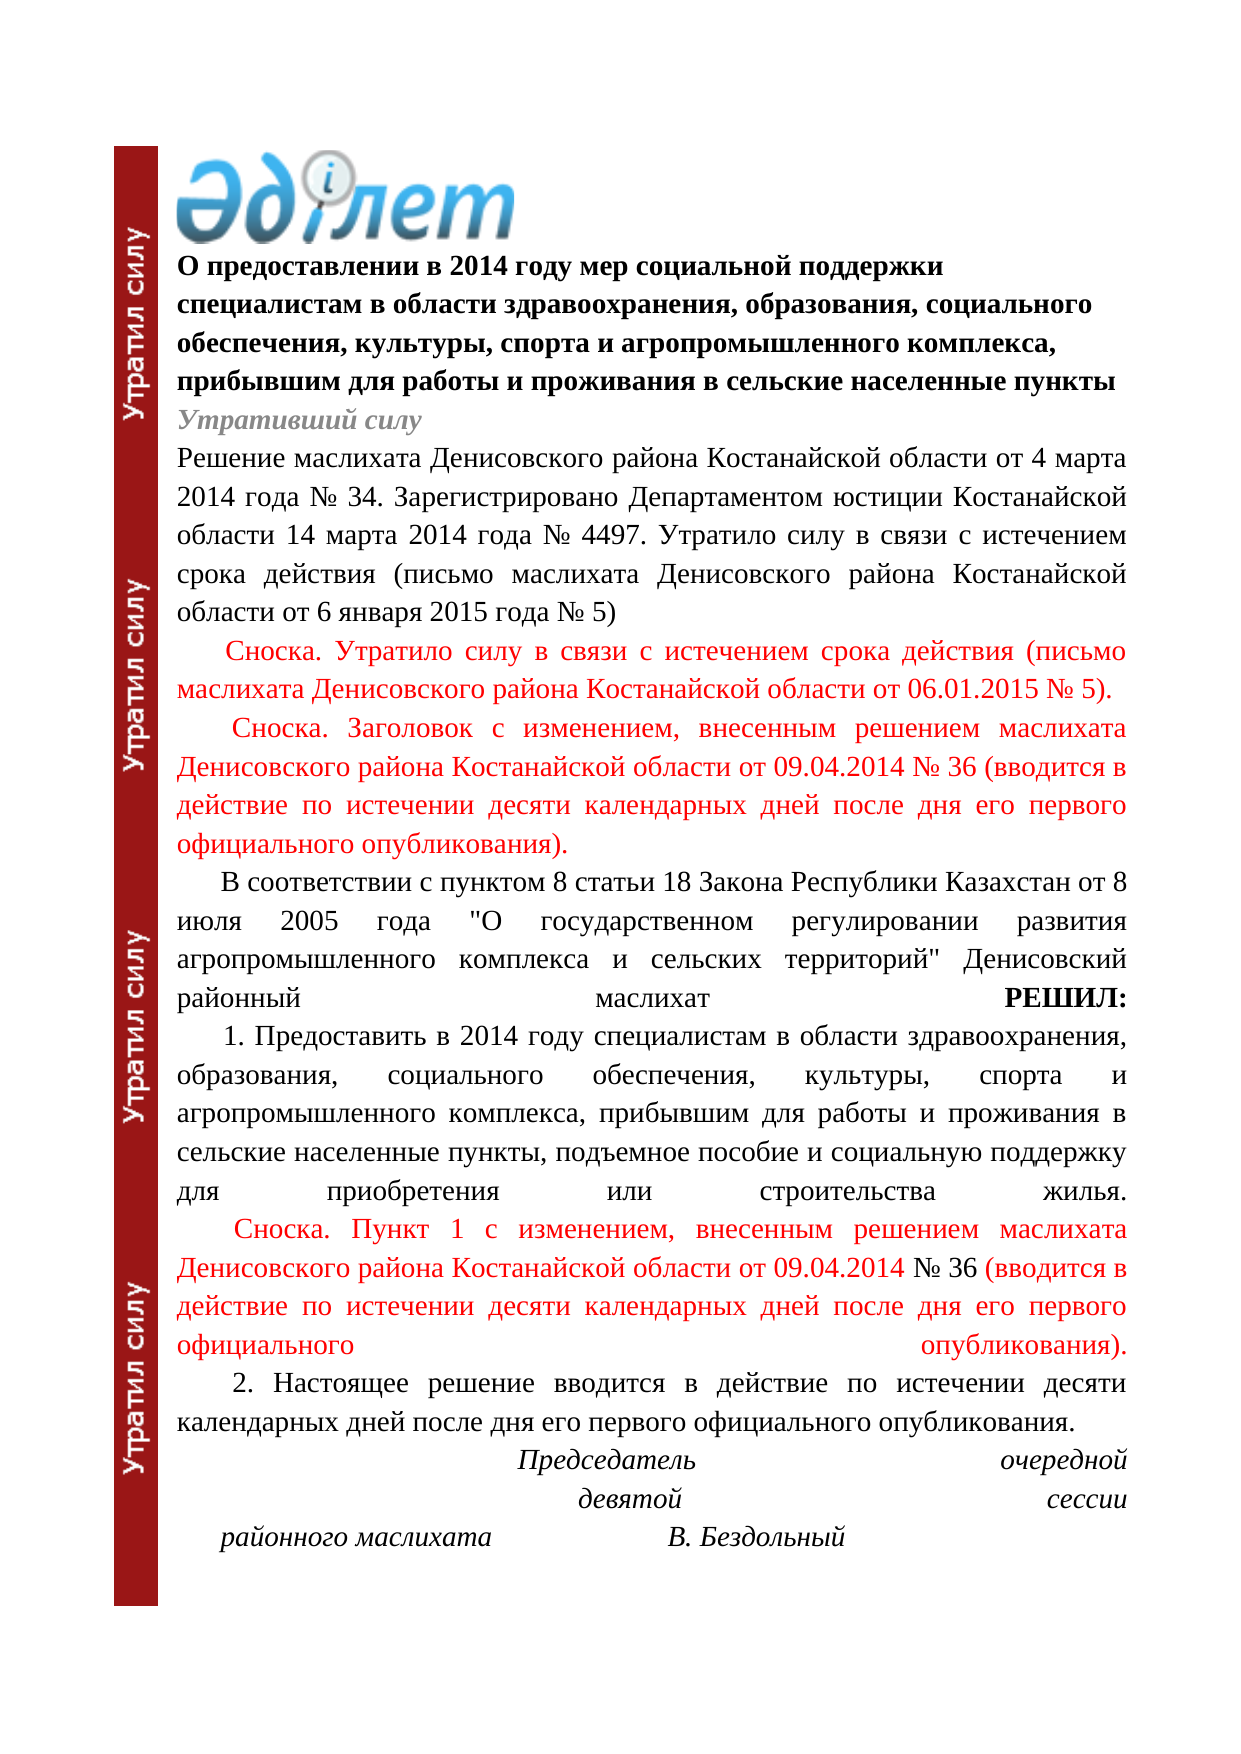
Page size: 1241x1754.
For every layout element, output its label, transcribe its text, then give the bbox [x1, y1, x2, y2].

text Сноска. Заголовок с изменением, внесенным решением маслихата Денисовского района Костанайской области от 09.04.2014 № 36 (вводится в действие по истечении десяти календарных дней после дня его первого официального опубликования). [112, 710, 1128, 859]
text В соответствии с пунктом 8 статьи 18 Закона Республики Казахстан от 8 июля 2005 года "О государственном регулировании развития агропромышленного комплекса и сельских территорий" Денисовский районный маслихат РЕШИЛ: 1. Предоставить в 2014 году специалистам в области здравоохранения, образования, социального обеспечения, культуры, спорта и агропромышленного комплекса, прибывшим для работы и проживания в сельские населенные пункты, подъемное пособие и социальную поддержку для приобретения или строительства жилья. Сноска. Пункт 1 с изменением, внесенным решением маслихата Денисовского района Костанайской области от 09.04.2014 № 36 (вводится в действие по истечении десяти календарных дней после дня его первого официального опубликования). 2. Настоящее решение вводится в действие по истечении десяти календарных дней после дня его первого официального опубликования. [112, 864, 1128, 1437]
text Решение маслихата Денисовского района Костанайской области от 4 марта 2014 года № 34. Зарегистрировано Департаментом юстиции Костанайской области 14 марта 2014 года № 4497. Утратило силу в связи с истечением срока действия (письмо маслихата Денисовского района Костанайской области от 6 января 2015 года № 5) [112, 440, 1128, 628]
picture [114, 859, 158, 864]
text О предоставлении в 2014 году мер социальной поддержки специалистам в области здравоохранения, образования, социального обеспечения, культуры, спорта и агропромышленного комплекса, прибывшим для работы и проживания в сельские населенные пункты [112, 248, 1128, 397]
picture [114, 705, 158, 710]
picture [114, 146, 158, 248]
picture [114, 1553, 158, 1606]
picture [176, 150, 515, 244]
text Председатель очередной девятой сессии районного маслихата В. Бездольный [112, 1442, 1128, 1553]
picture [114, 397, 158, 402]
picture [114, 1437, 158, 1442]
picture [114, 435, 158, 440]
text Утративший силу [112, 402, 1128, 435]
text Сноска. Утратило силу в связи с истечением срока действия (письмо маслихата Денисовского района Костанайской области от 06.01.2015 № 5). [112, 633, 1128, 705]
picture [114, 628, 158, 633]
